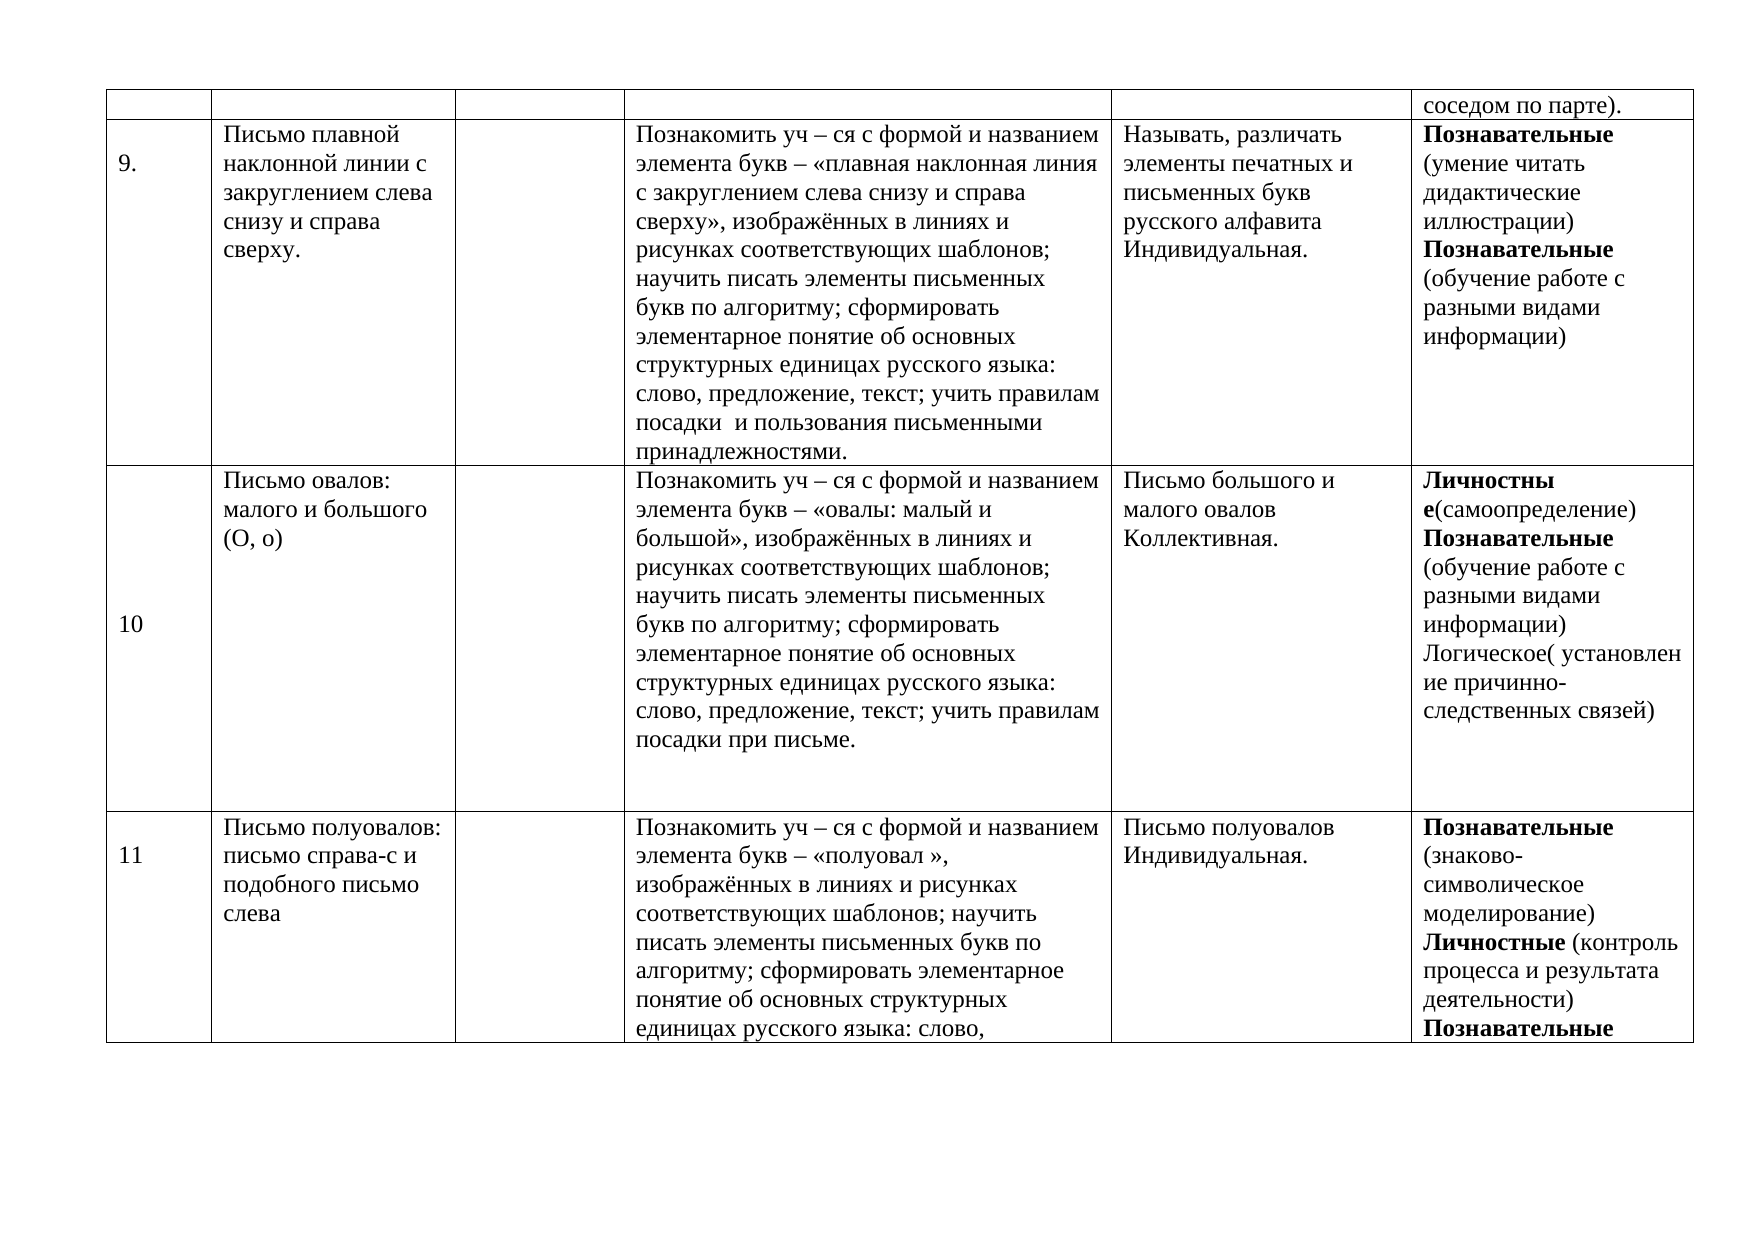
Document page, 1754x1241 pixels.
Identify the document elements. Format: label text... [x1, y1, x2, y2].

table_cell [212, 90, 455, 118]
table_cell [1412, 90, 1693, 118]
table_cell Письмо овалов: малого и большого (О, о) [212, 466, 455, 811]
table_cell [456, 120, 624, 464]
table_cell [1412, 812, 1693, 1042]
table_cell Письмо большого и малого овалов Коллективная. [1112, 466, 1411, 811]
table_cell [625, 812, 1111, 1042]
table_cell Письмо плавной наклонной линии с закруглением слева снизу и справа сверху. [212, 120, 455, 464]
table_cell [212, 812, 455, 1042]
table_cell Познакомить уч – ся с формой и названием элемента букв – «плавная наклонная линия с закруглением слева снизу и справа сверху», изображённых в линиях и рисунках соответствующих шаблонов; научить писать элементы письменных букв по алгоритму; сформировать элементарное понятие об основных структурных единицах русского языка: слово, предложение, текст; учить правилам посадки и пользования письменными принадлежностями. [625, 120, 1111, 464]
table_cell 9. [107, 120, 211, 464]
table_cell Познакомить уч – ся с формой и названием элемента букв – «овалы: малый и большой», изображённых в линиях и рисунках соответствующих шаблонов; научить писать элементы письменных букв по алгоритму; сформировать элементарное понятие об основных структурных единицах русского языка: слово, предложение, текст; учить правилам посадки при письме. [625, 466, 1111, 811]
table_cell Называть, различать элементы печатных и письменных букв русского алфавита Индивидуальная. [1112, 120, 1411, 464]
table_cell [456, 466, 624, 811]
table_cell [456, 90, 624, 118]
table_cell 10 [107, 466, 211, 811]
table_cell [625, 90, 1111, 118]
table_cell [456, 812, 624, 1042]
table_cell 11 [107, 812, 211, 1042]
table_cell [1112, 90, 1411, 118]
table_cell Познавательные (умение читать дидактические иллюстрации) Познавательные (обучение работе с разными видами информации) [1412, 120, 1693, 464]
table_cell 8 [107, 90, 211, 118]
table_cell Личностные(самоопределение) Познавательные (обучение работе с разными видами информации) Логическое( установление причинно-следственных связей) [1412, 466, 1693, 811]
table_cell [1112, 812, 1411, 1042]
